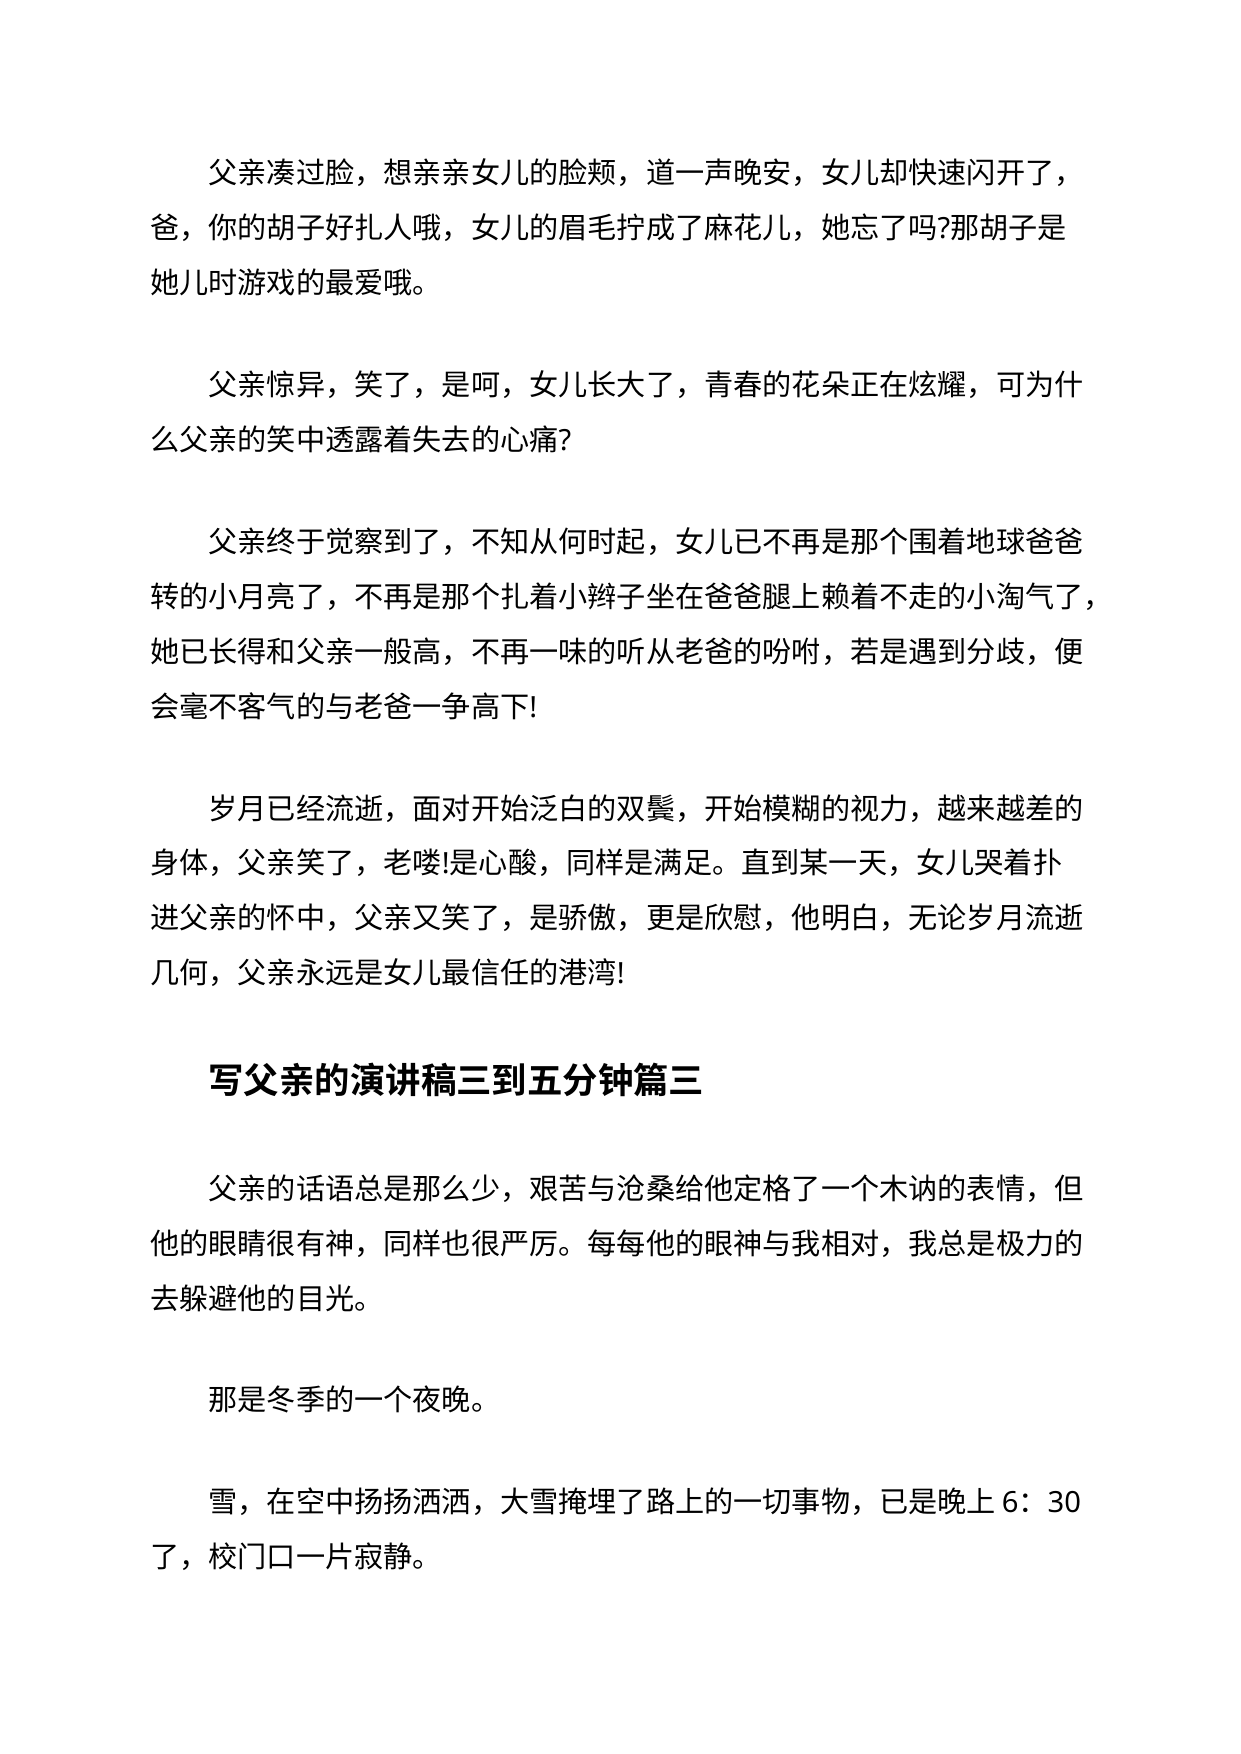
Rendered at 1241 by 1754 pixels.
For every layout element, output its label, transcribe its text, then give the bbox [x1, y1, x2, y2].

text 父亲终于觉察到了，不知从何时起，女儿已不再是那个围着地球爸爸转的小月亮了，不再是那个扎着小辫子坐在爸爸腿上赖着不走的小淘气了，她已长得和父亲一般高，不再一味的听从老爸的吩咐，若是遇到分歧，便会毫不客气的与老爸一争高下! [150, 518, 1090, 726]
text 父亲惊异，笑了，是呵，女儿长大了，青春的花朵正在炫耀，可为什么父亲的笑中透露着失去的心痛? [150, 362, 1090, 459]
text 那是冬季的一个夜晚。 [150, 1377, 1090, 1419]
text 雪，在空中扬扬洒洒，大雪掩埋了路上的一切事物，已是晚上6：30了，校门口一片寂静。 [150, 1479, 1090, 1576]
text 父亲凑过脸，想亲亲女儿的脸颊，道一声晚安，女儿却快速闪开了，爸，你的胡子好扎人哦，女儿的眉毛拧成了麻花儿，她忘了吗?那胡子是她儿时游戏的最爱哦。 [150, 150, 1090, 302]
text 岁月已经流逝，面对开始泛白的双鬓，开始模糊的视力，越来越差的身体，父亲笑了，老喽!是心酸，同样是满足。直到某一天，女儿哭着扑进父亲的怀中，父亲又笑了，是骄傲，更是欣慰，他明白，无论岁月流逝几何，父亲永远是女儿最信任的港湾! [150, 785, 1090, 992]
text 写父亲的演讲稿三到五分钟篇三 [150, 1052, 1090, 1103]
text 父亲的话语总是那么少，艰苦与沧桑给他定格了一个木讷的表情，但他的眼睛很有神，同样也很严厉。每每他的眼神与我相对，我总是极力的去躲避他的目光。 [150, 1165, 1090, 1317]
